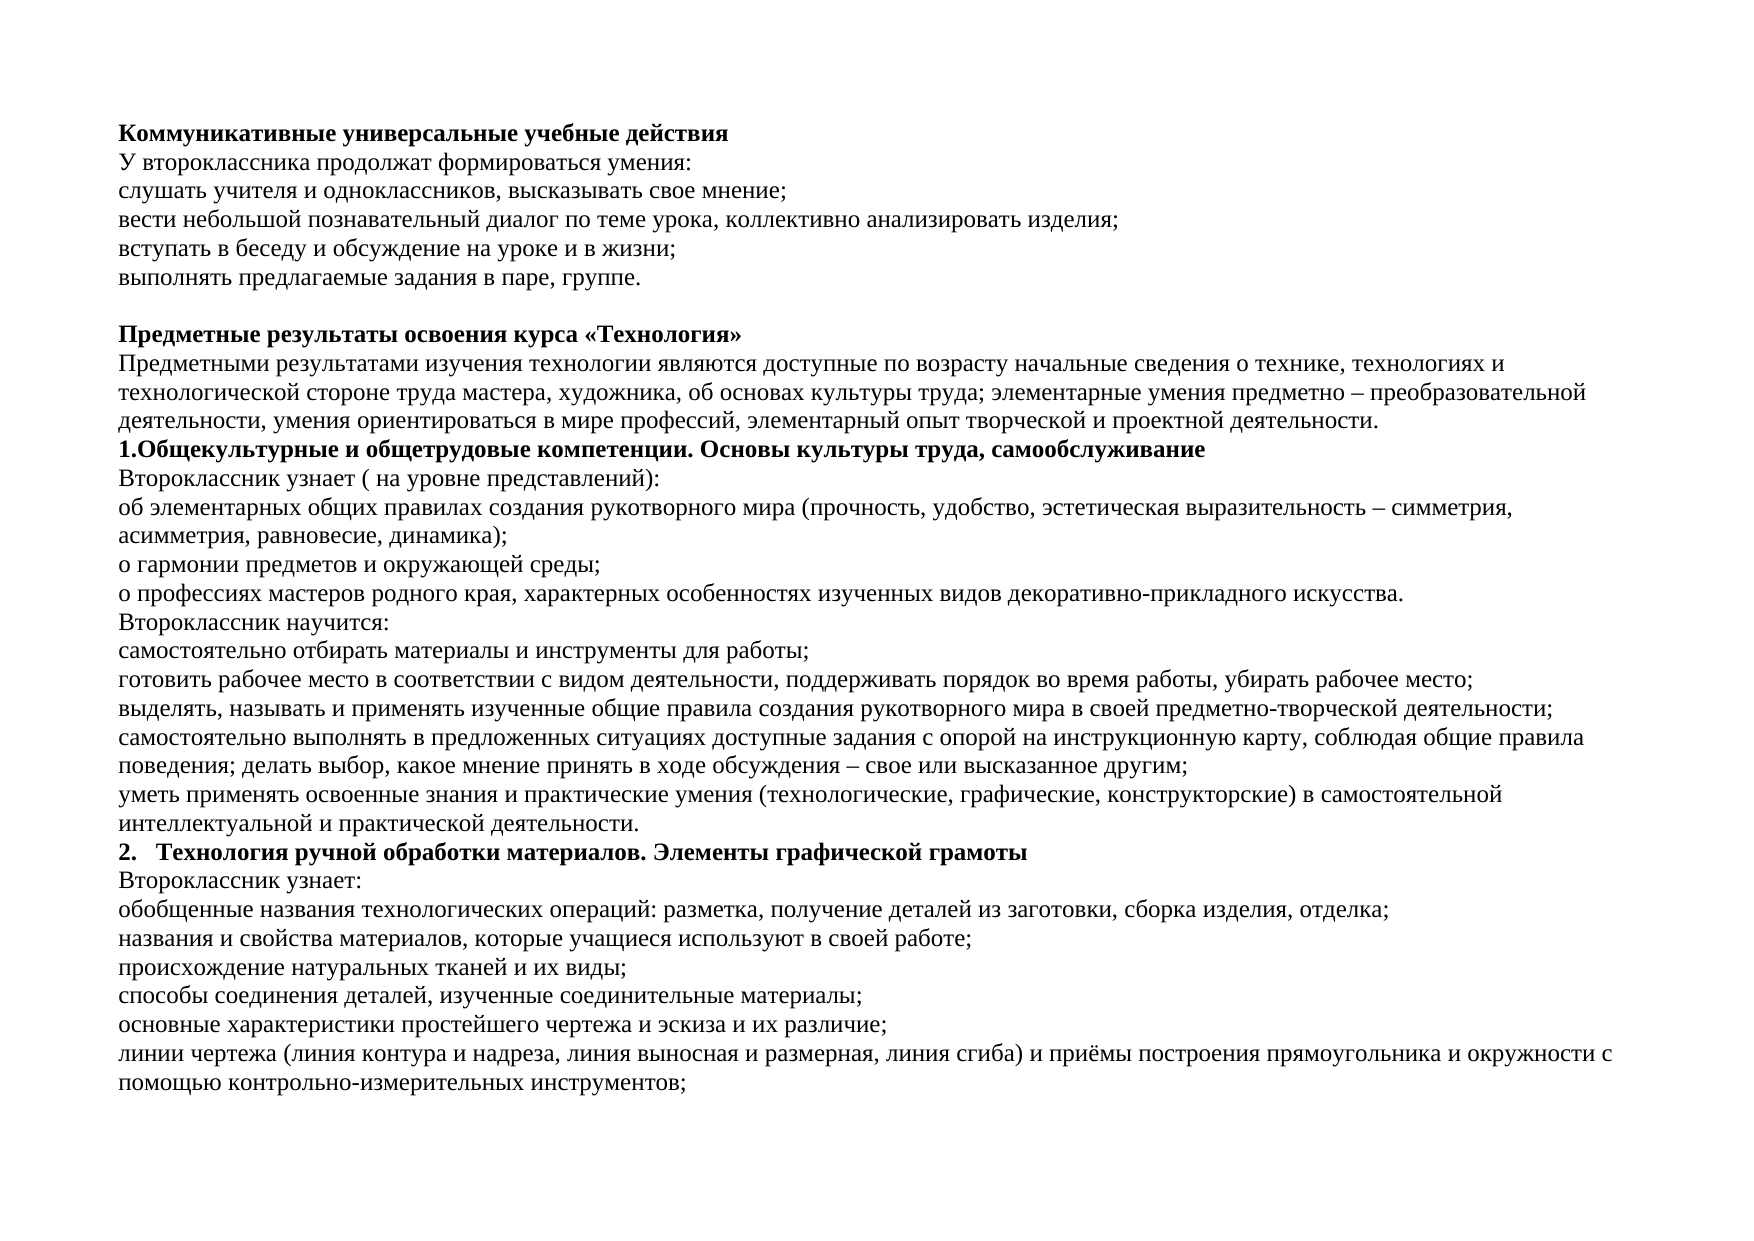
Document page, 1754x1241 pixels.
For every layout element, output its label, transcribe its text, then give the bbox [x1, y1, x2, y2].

text Предметные результаты освоения курса «Технология» [118, 319, 1636, 348]
text готовить рабочее место в соответствии с видом деятельности, поддерживать порядок во время работы, убирать рабочее место; [118, 664, 1636, 693]
text об элементарных общих правилах создания рукотворного мира (прочность, удобство, эстетическая выразительность – симметрия, асимметрия, равновесие, динамика); [118, 492, 1636, 549]
list Технология ручной обработки материалов. Элементы графической грамоты [118, 837, 1636, 866]
text самостоятельно отбирать материалы и инструменты для работы; [118, 636, 1636, 664]
text уметь применять освоенные знания и практические умения (технологические, графические, конструкторские) в самостоятельной интеллектуальной и практической деятельности. [118, 779, 1636, 837]
text происхождение натуральных тканей и их виды; [118, 952, 1636, 981]
text названия и свойства материалов, которые учащиеся используют в своей работе; [118, 923, 1636, 952]
text вести небольшой познавательный диалог по теме урока, коллективно анализировать изделия; [118, 204, 1636, 233]
text Второклассник узнает: [118, 866, 1636, 894]
text 1.Общекультурные и общетрудовые компетенции. Основы культуры труда, самообслуживание [118, 434, 1636, 463]
text обобщенные названия технологических операций: разметка, получение деталей из заготовки, сборка изделия, отделка; [118, 894, 1636, 923]
text линии чертежа (линия контура и надреза, линия выносная и размерная, линия сгиба) и приёмы построения прямоугольника и окружности с помощью контрольно-измерительных инструментов; [118, 1038, 1636, 1096]
text самостоятельно выполнять в предложенных ситуациях доступные задания с опорой на инструкционную карту, соблюдая общие правила поведения; делать выбор, какое мнение принять в ходе обсуждения – свое или высказанное другим; [118, 722, 1636, 779]
text о гармонии предметов и окружающей среды; [118, 549, 1636, 578]
text Предметными результатами изучения технологии являются доступные по возрасту начальные сведения о технике, технологиях и технологической стороне труда мастера, художника, об основах культуры труда; элементарные умения предметно – преобразовательной деятельности, умения ориентироваться в мире профессий, элементарный опыт творческой и проектной деятельности. [118, 348, 1636, 434]
text выполнять предлагаемые задания в паре, группе. [118, 262, 1636, 291]
text о профессиях мастеров родного края, характерных особенностях изученных видов декоративно-прикладного искусства. [118, 578, 1636, 607]
text способы соединения деталей, изученные соединительные материалы; [118, 981, 1636, 1009]
text Второклассник узнает ( на уровне представлений): [118, 463, 1636, 492]
text основные характеристики простейшего чертежа и эскиза и их различие; [118, 1009, 1636, 1038]
text Второклассник научится: [118, 607, 1636, 636]
text выделять, называть и применять изученные общие правила создания рукотворного мира в своей предметно-творческой деятельности; [118, 693, 1636, 722]
text вступать в беседу и обсуждение на уроке и в жизни; [118, 233, 1636, 262]
text У второклассника продолжат формироваться умения: [118, 147, 1636, 176]
text слушать учителя и одноклассников, высказывать свое мнение; [118, 176, 1636, 204]
text Коммуникативные универсальные учебные действия [118, 118, 1636, 147]
